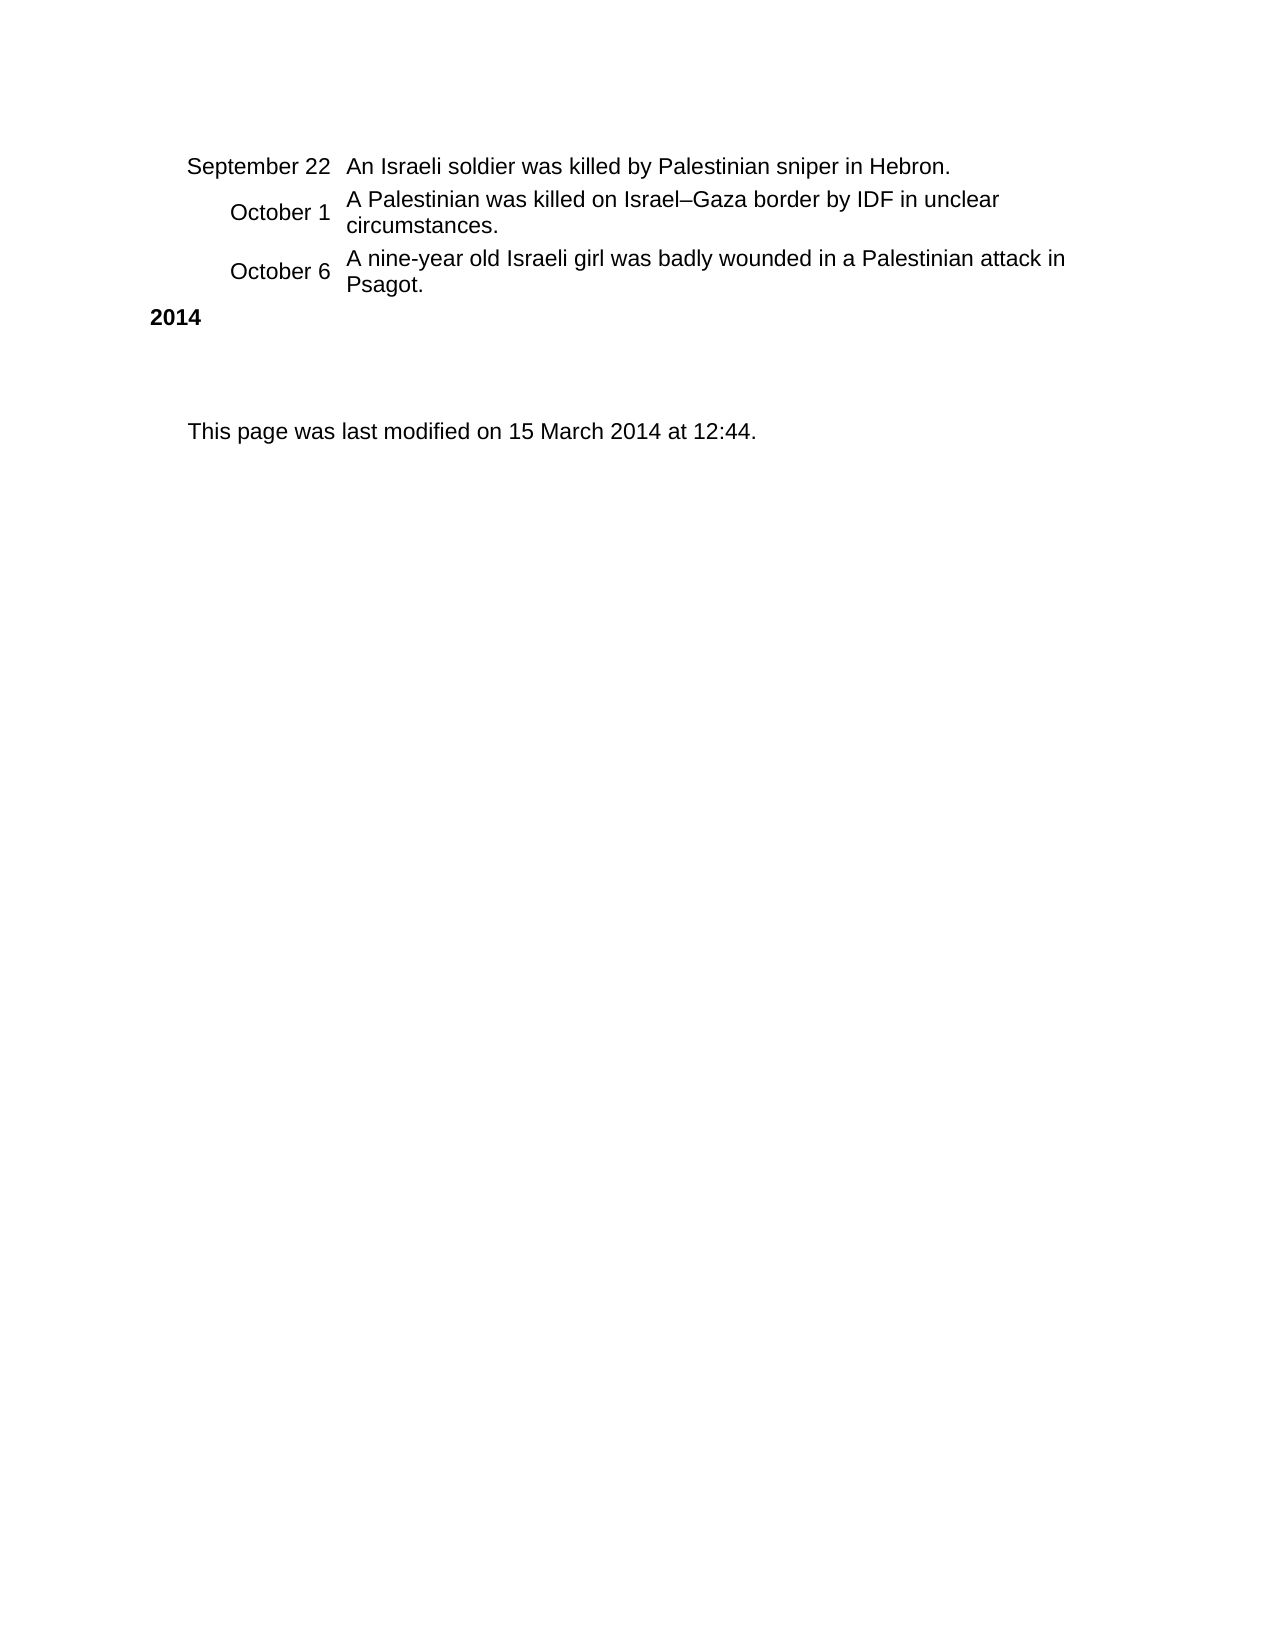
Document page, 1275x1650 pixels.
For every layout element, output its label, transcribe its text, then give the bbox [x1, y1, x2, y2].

table_cell October 1 [147, 183, 343, 242]
table_cell October 6 [147, 242, 343, 301]
text This page was last modified on 15 March 2014 at 12:44. [187, 418, 1125, 444]
table_cell An Israeli soldier was killed by Palestinian sniper in Hebron. [343, 150, 1134, 183]
table_cell A nine-year old Israeli girl was badly wounded in a Palestinian attack in Psagot. [343, 242, 1134, 301]
table_cell A Palestinian was killed on Israel–Gaza border by IDF in unclear circumstances. [343, 183, 1134, 242]
table_cell 2014 [147, 301, 1134, 333]
table_cell September 22 [147, 150, 343, 183]
